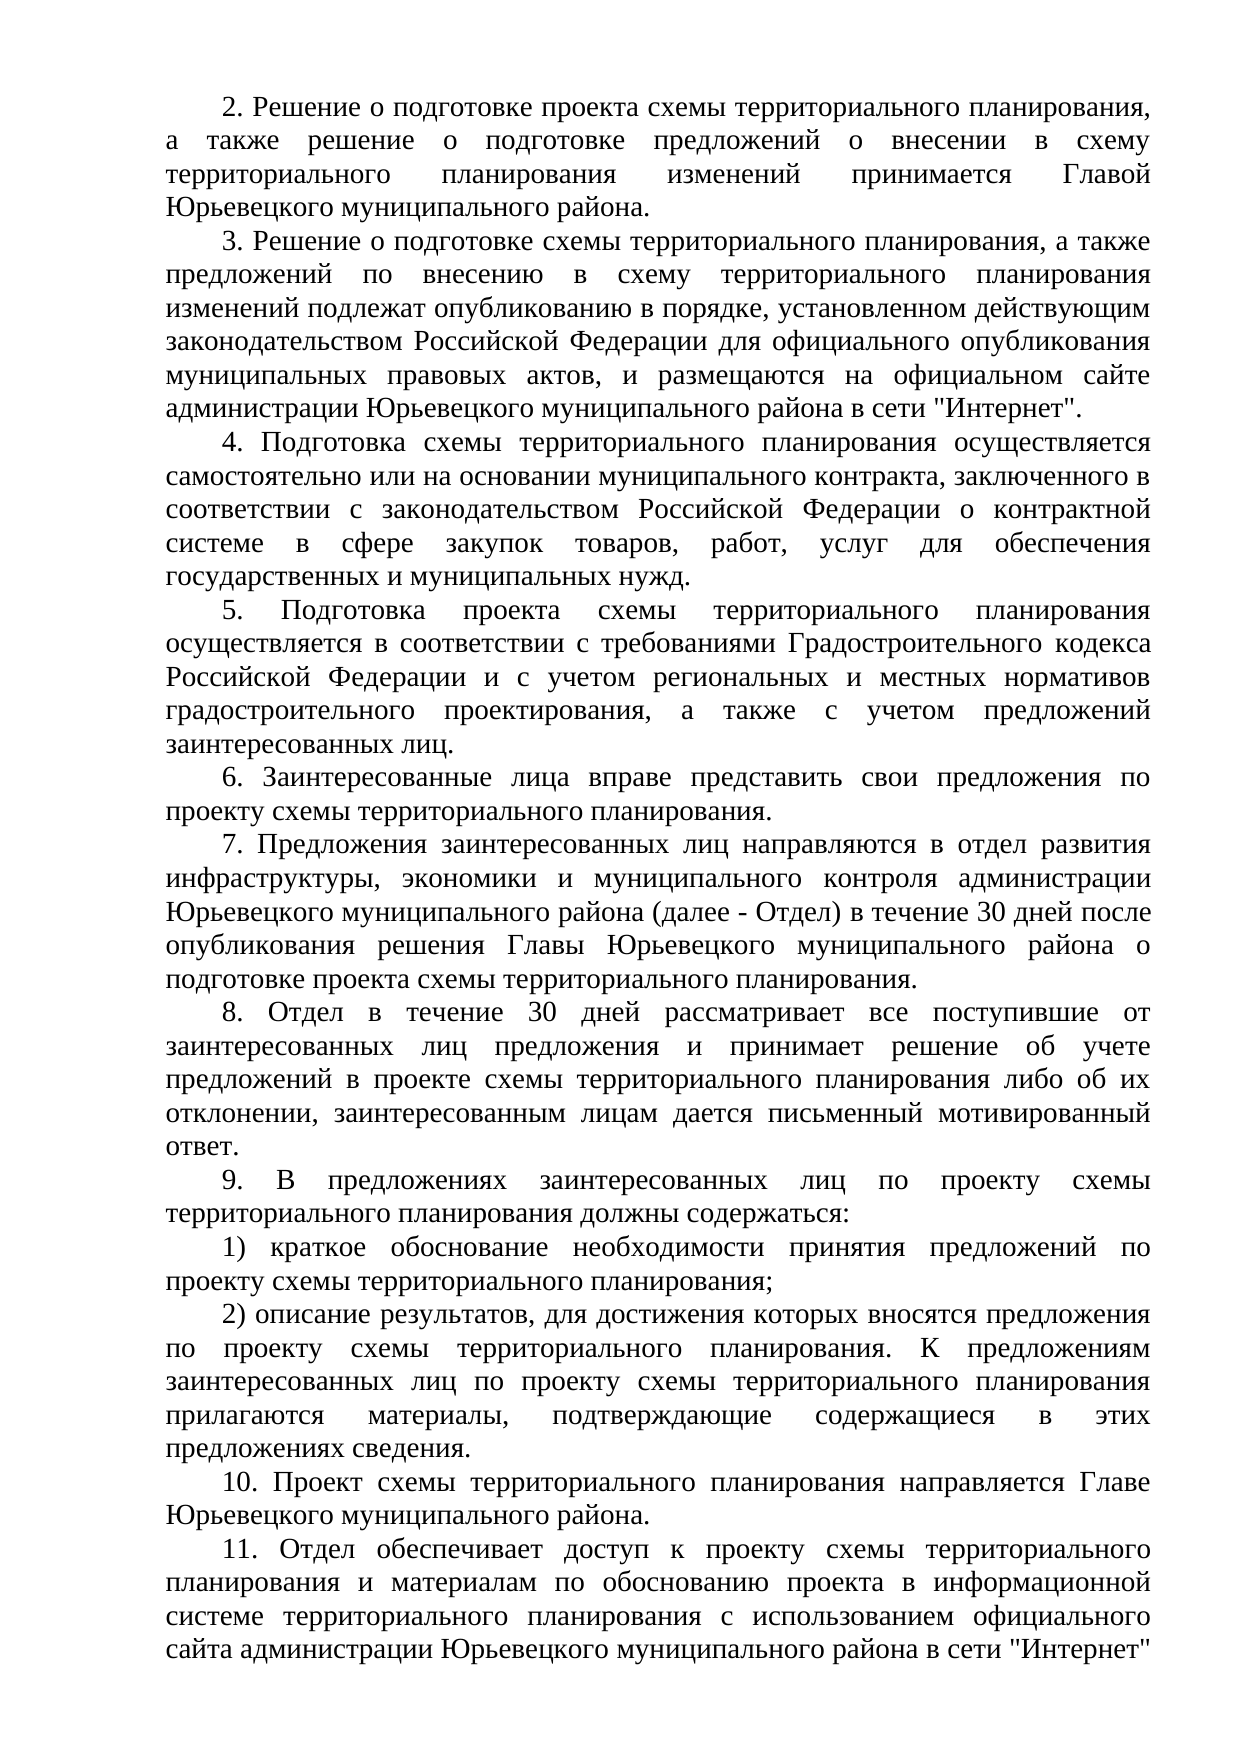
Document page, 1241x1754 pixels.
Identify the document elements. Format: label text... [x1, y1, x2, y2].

text 3. Решение о подготовке схемы территориального планирования, а также предложений по внесению в схему территориального планирования изменений подлежат опубликованию в порядке, установленном действующим законодательством Российской Федерации для официального опубликования муниципальных правовых актов, и размещаются на официальном сайте администрации Юрьевецкого муниципального района в сети "Интернет". [165, 223, 1152, 424]
text 2. Решение о подготовке проекта схемы территориального планирования, а также решение о подготовке предложений о внесении в схему территориального планирования изменений принимается Главой Юрьевецкого муниципального района. [165, 89, 1152, 223]
text 7. Предложения заинтересованных лиц направляются в отдел развития инфраструктуры, экономики и муниципального контроля администрации Юрьевецкого муниципального района (далее - Отдел) в течение 30 дней после опубликования решения Главы Юрьевецкого муниципального района о подготовке проекта схемы территориального планирования. [165, 827, 1152, 994]
text 9. В предложениях заинтересованных лиц по проекту схемы территориального планирования должны содержаться: [165, 1162, 1152, 1229]
text 2) описание результатов, для достижения которых вносятся предложения по проекту схемы территориального планирования. К предложениям заинтересованных лиц по проекту схемы территориального планирования прилагаются материалы, подтверждающие содержащиеся в этих предложениях сведения. [165, 1296, 1152, 1464]
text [165, 1531, 1152, 1665]
text 4. Подготовка схемы территориального планирования осуществляется самостоятельно или на основании муниципального контракта, заключенного в соответствии с законодательством Российской Федерации о контрактной системе в сфере закупок товаров, работ, услуг для обеспечения государственных и муниципальных нужд. [165, 424, 1152, 592]
text 1) краткое обоснование необходимости принятия предложений по проекту схемы территориального планирования; [165, 1229, 1152, 1296]
text 10. Проект схемы территориального планирования направляется Главе Юрьевецкого муниципального района. [165, 1464, 1152, 1531]
text 5. Подготовка проекта схемы территориального планирования осуществляется в соответствии с требованиями Градостроительного кодекса Российской Федерации и с учетом региональных и местных нормативов градостроительного проектирования, а также с учетом предложений заинтересованных лиц. [165, 592, 1152, 759]
text 6. Заинтересованные лица вправе представить свои предложения по проекту схемы территориального планирования. [165, 759, 1152, 827]
text 8. Отдел в течение 30 дней рассматривает все поступившие от заинтересованных лиц предложения и принимает решение об учете предложений в проекте схемы территориального планирования либо об их отклонении, заинтересованным лицам дается письменный мотивированный ответ. [165, 994, 1152, 1162]
